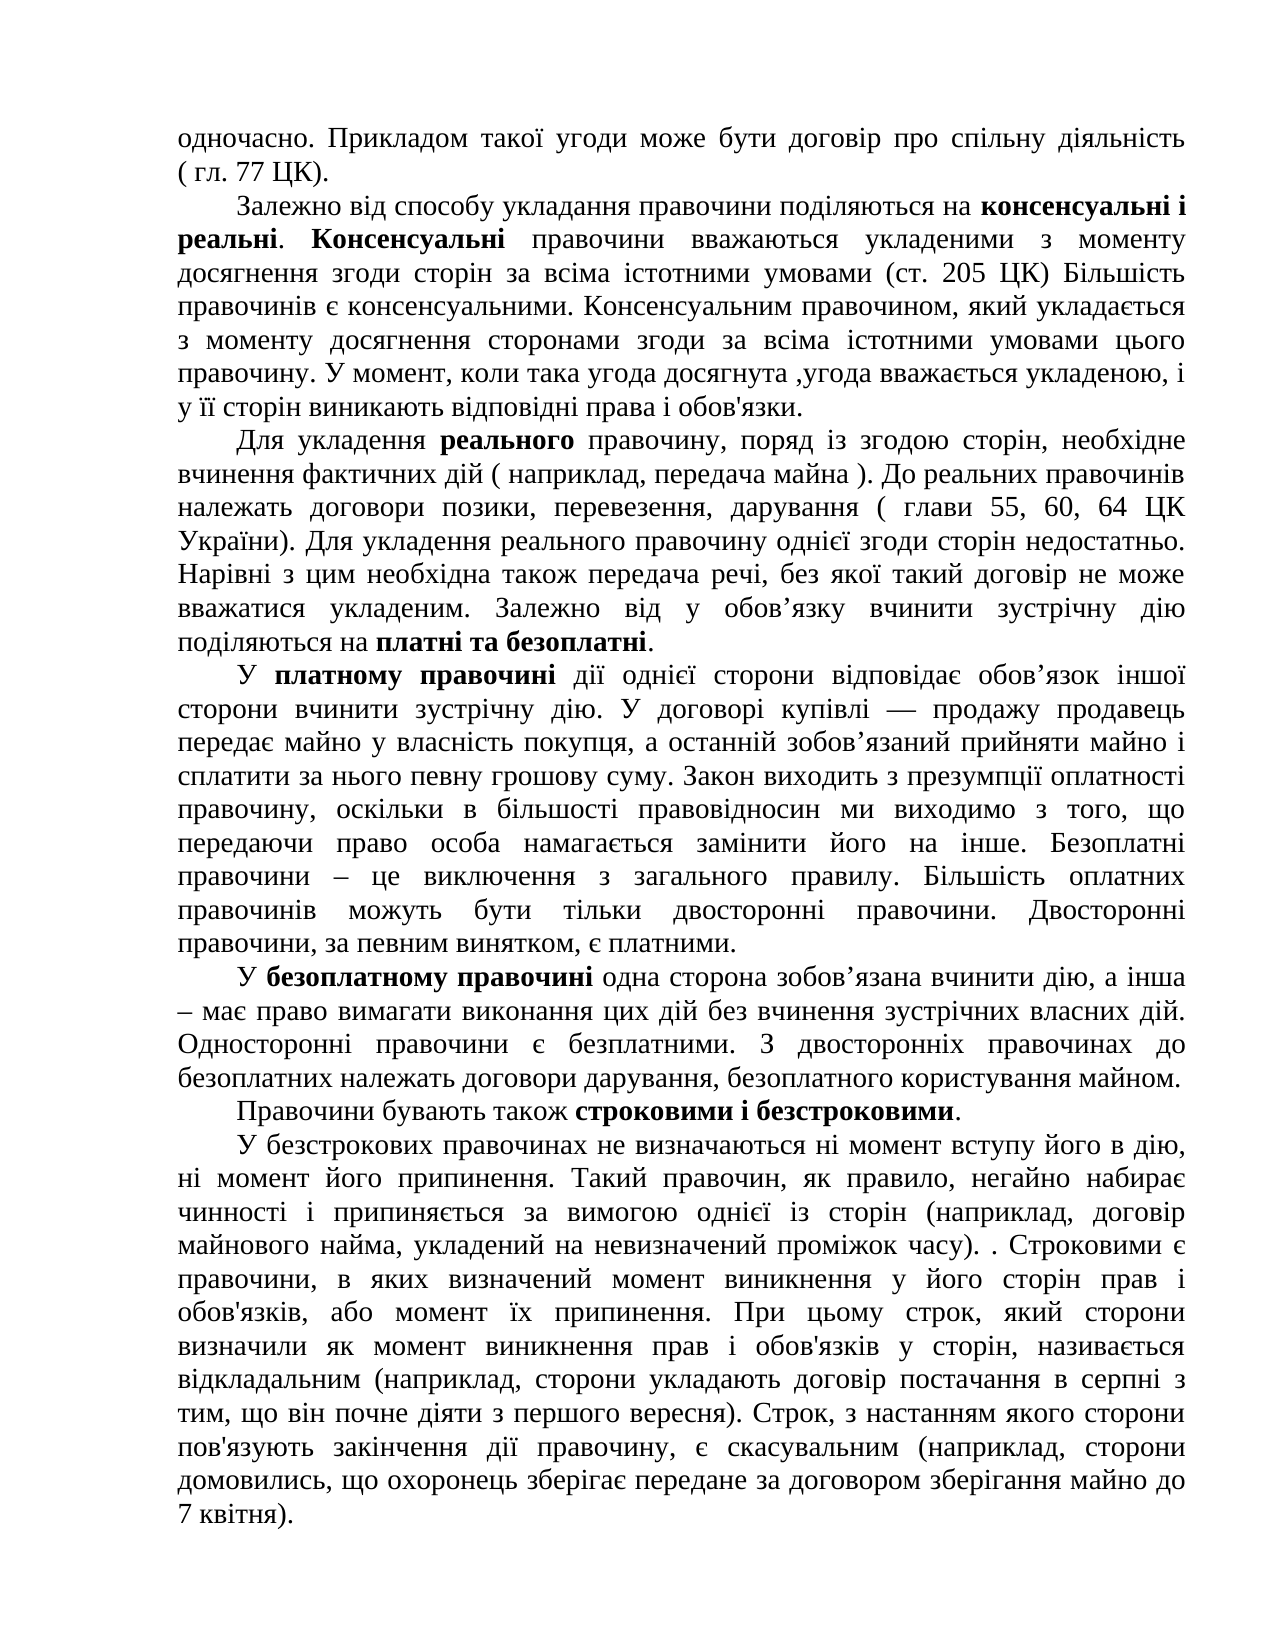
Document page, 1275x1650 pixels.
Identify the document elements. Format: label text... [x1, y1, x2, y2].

text У безстрокових правочинах не визначаються ні момент вступу його в дію, ні момент його припинення. Такий правочин, як правило, негайно набирає чинності і припиняється за вимогою однієї із сторін (наприклад, договір майнового найма, укладений на невизначений проміжок часу). . Строковими є правочини, в яких визначений момент виникнення у його сторін прав і обов'язків, або момент їх припинення. При цьому строк, який сторони визначили як момент виникнення прав і обов'язків у сторін, називається відкладальним (наприклад, сторони укладають договір постачання в серпні з тим, що він почне діяти з першого вересня). Строк, з настанням якого сторони пов'язують закінчення дії правочину, є скасувальним (наприклад, сторони домовились, що охоронець зберігає передане за договором зберігання майно до 7 квітня). [177, 1127, 1186, 1529]
text У платному правочині дії однієї сторони відповідає обов’язок іншої сторони вчинити зустрічну дію. У договорі купівлі — продажу продавець передає майно у власність покупця, а останній зобов’язаний прийняти майно і сплатити за нього певну грошову суму. Закон виходить з презумпції оплатності правочину, оскільки в більшості правовідносин ми виходимо з того, що передаючи право особа намагається замінити його на інше. Безоплатні правочини – це виключення з загального правилу. Більшість оплатних правочинів можуть бути тільки двосторонні правочини. Двосторонні правочини, за певним винятком, є платними. [177, 657, 1186, 959]
text Правочини бувають також строковими і безстроковими. [177, 1093, 1186, 1127]
text Для укладення реального правочину, поряд із згодою сторін, необхідне вчинення фактичних дій ( наприклад, передача майна ). До реальних правочинів належать договори позики, перевезення, дарування ( глави 55, 60, 64 ЦК України). Для укладення реального правочину однієї згоди сторін недостатньо. Нарівні з цим необхідна також передача речі, без якої такий договір не може вважатися укладеним. Залежно від у обов’язку вчинити зустрічну дію поділяються на платні та безоплатні. [177, 422, 1186, 657]
text У безоплатному правочині одна сторона зобов’язана вчинити дію, а інша – має право вимагати виконання цих дій без вчинення зустрічних власних дій. Односторонні правочини є безплатними. З двосторонніх правочинах до безоплатних належать договори дарування, безоплатного користування майном. [177, 959, 1186, 1093]
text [177, 121, 1186, 188]
text Залежно від способу укладання правочини поділяються на консенсуальні і реальні. Консенсуальні правочини вважаються укладеними з моменту досягнення згоди сторін за всіма істотними умовами (ст. 205 ЦК) Більшість правочинів є консенсуальними. Консенсуальним правочином, який укладається з моменту досягнення сторонами згоди за всіма істотними умовами цього правочину. У момент, коли така угода досягнута ,угода вважається укладеною, і у її сторін виникають відповідні права і обов'язки. [177, 188, 1186, 422]
